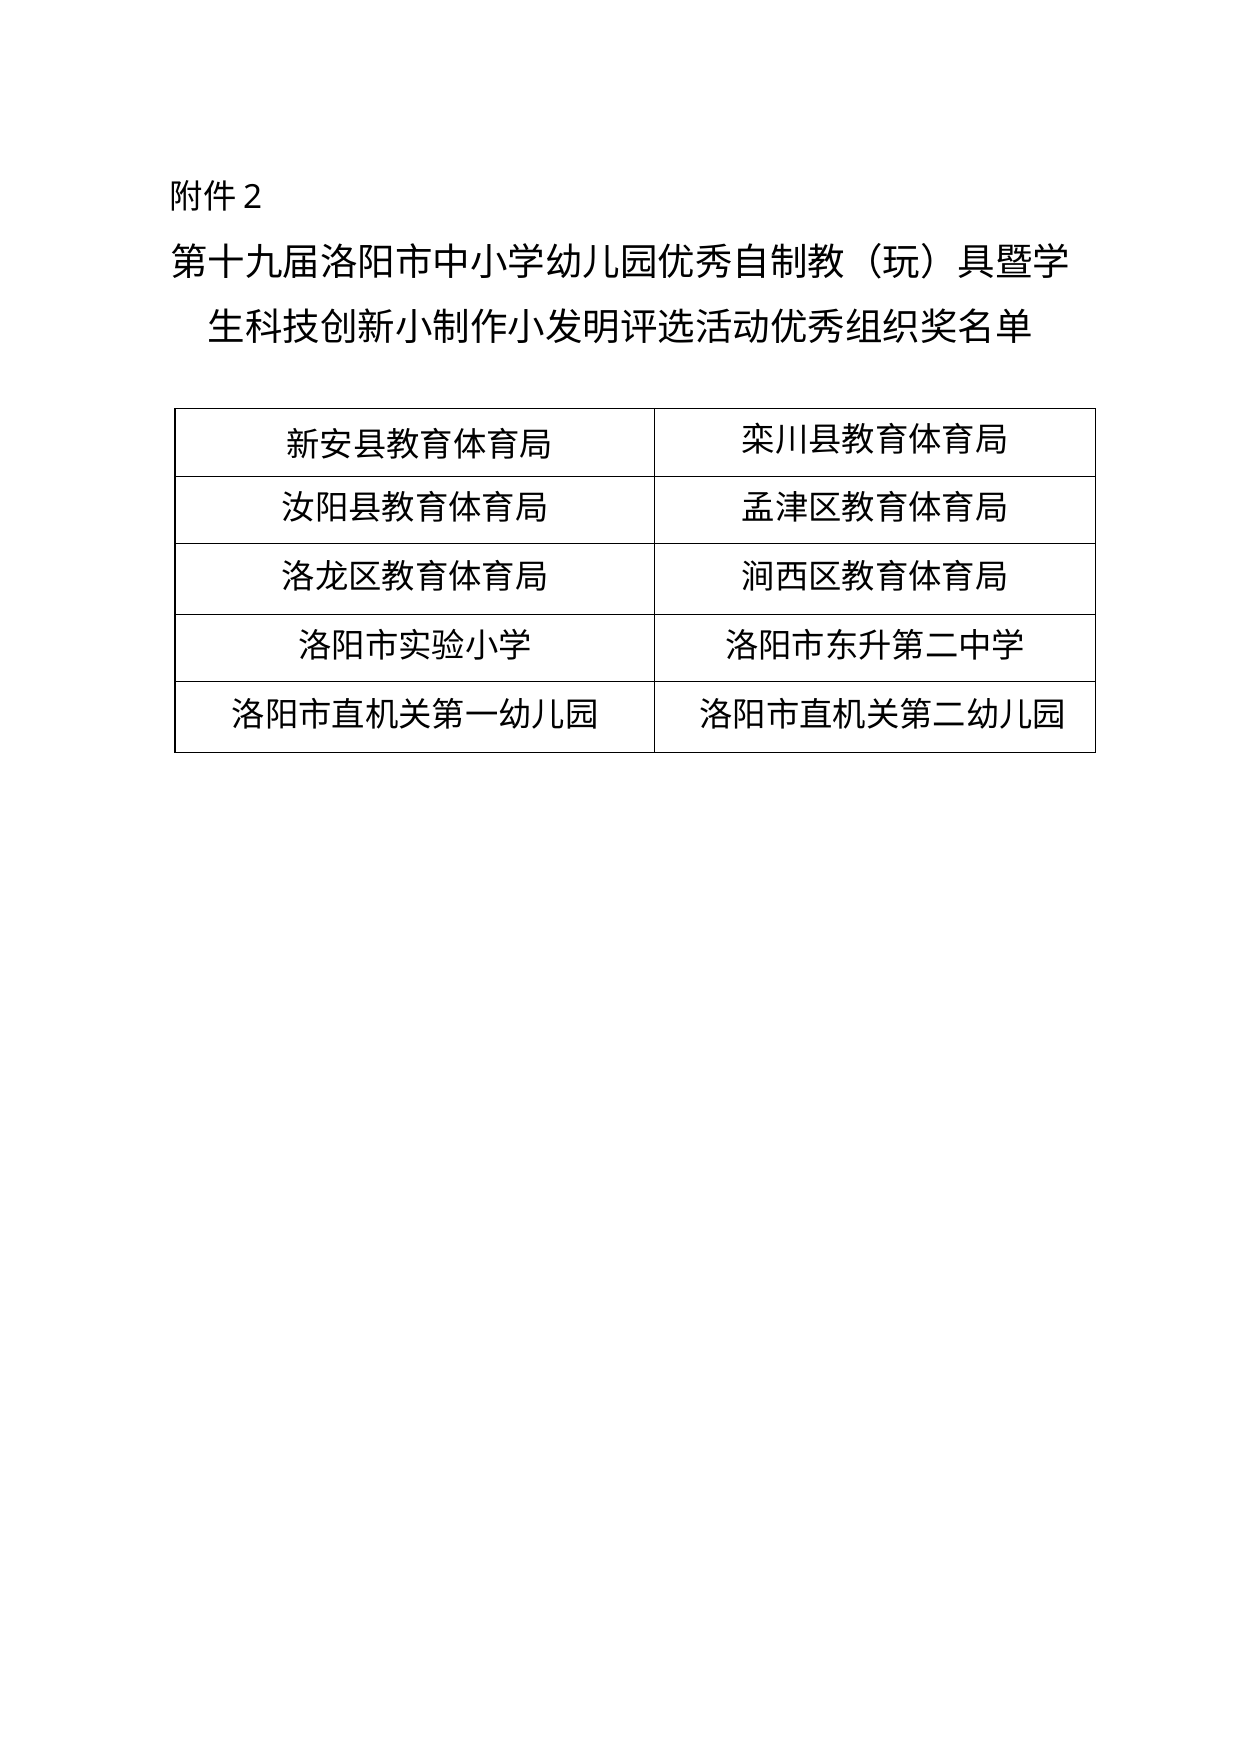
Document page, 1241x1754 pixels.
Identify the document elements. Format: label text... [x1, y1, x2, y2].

table_cell 洛阳市实验小学 [176, 615, 654, 681]
table_cell 孟津区教育体育局 [655, 477, 1095, 543]
text 附件2 [169, 162, 1071, 227]
table_cell 洛阳市直机关第二幼儿园 [655, 682, 1095, 752]
table_header 新安县教育体育局 [176, 409, 654, 476]
text 第十九届洛阳市中小学幼儿园优秀自制教（玩）具暨学生科技创新小制作小发明评选活动优秀组织奖名单 [169, 227, 1071, 357]
table_cell 汝阳县教育体育局 [176, 477, 654, 543]
table_cell 洛龙区教育体育局 [176, 544, 654, 613]
table_cell 洛阳市直机关第一幼儿园 [176, 682, 654, 752]
table_cell 涧西区教育体育局 [655, 544, 1095, 613]
table_cell 洛阳市东升第二中学 [655, 615, 1095, 681]
table_header 栾川县教育体育局 [655, 409, 1095, 476]
